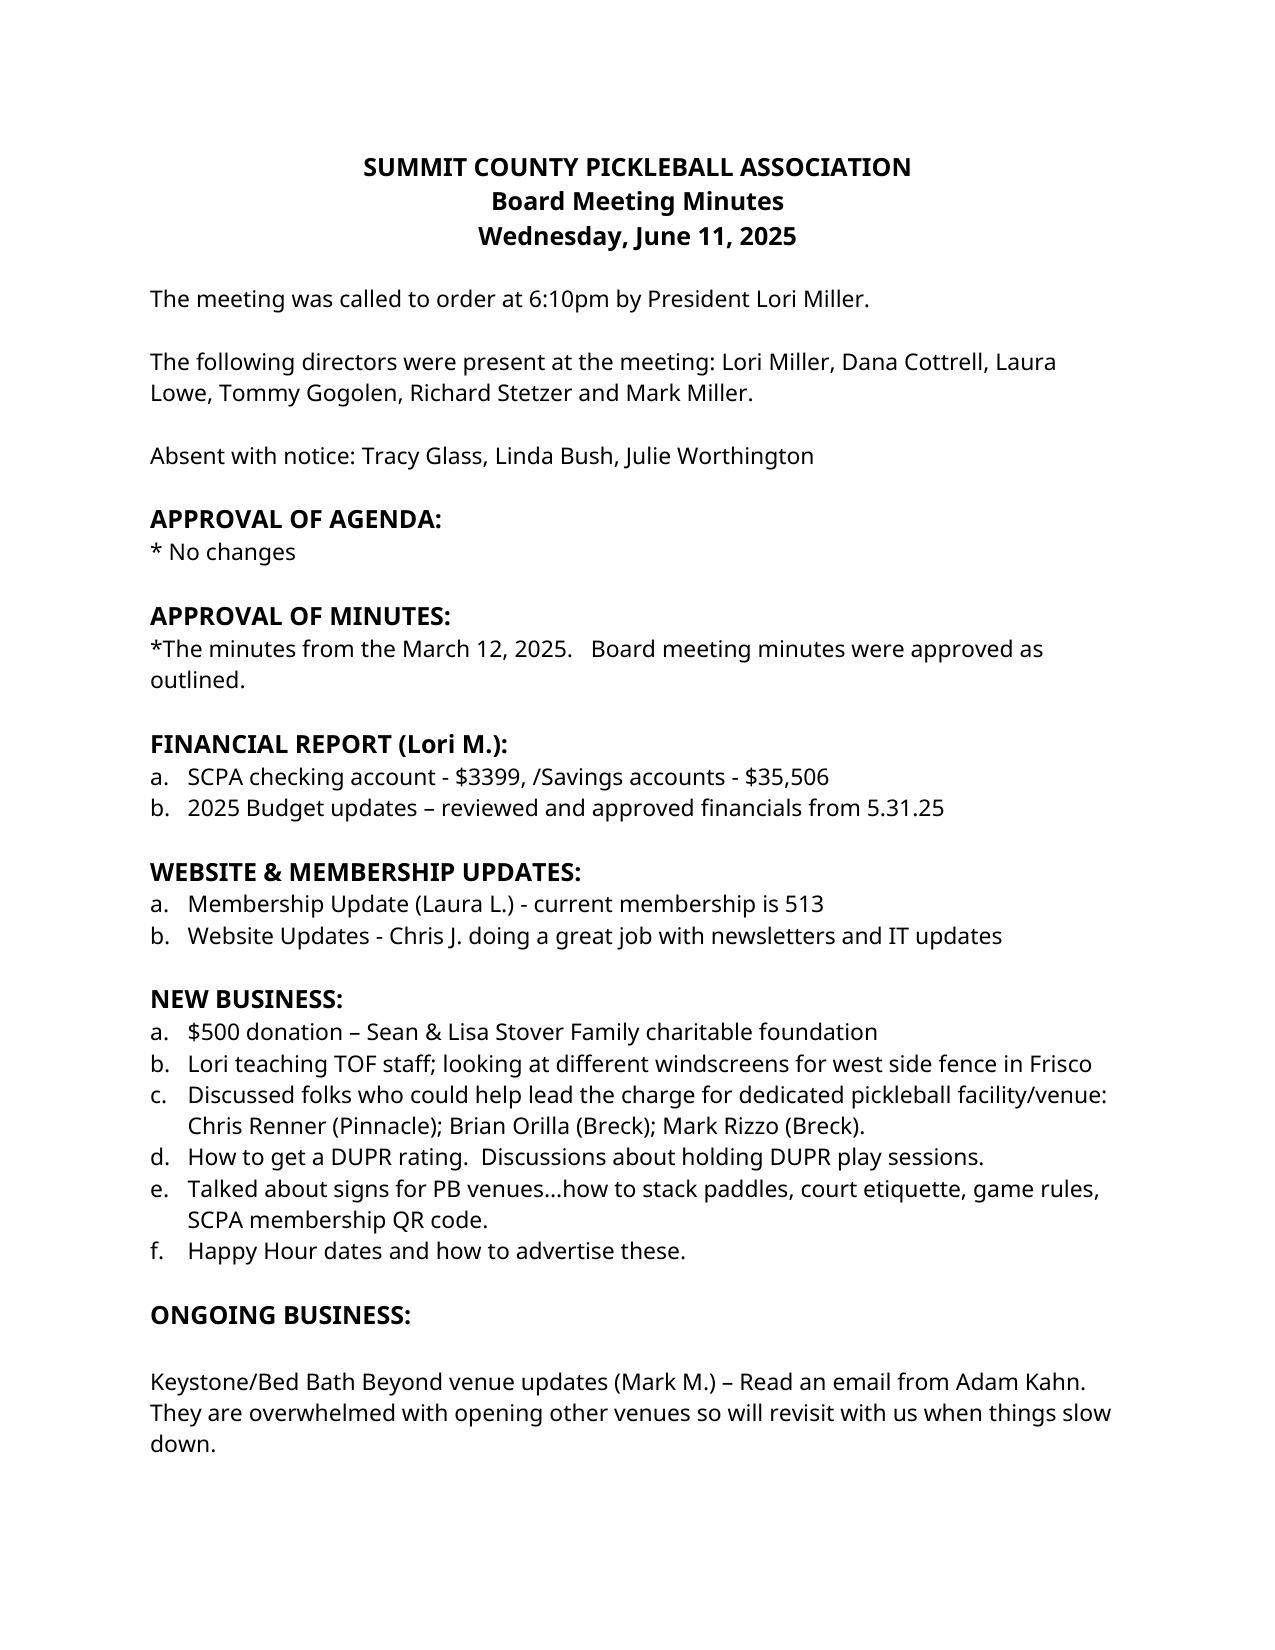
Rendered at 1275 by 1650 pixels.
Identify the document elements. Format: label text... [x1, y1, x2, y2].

text ONGOING BUSINESS: [150, 1297, 1125, 1332]
text WEBSITE & MEMBERSHIP UPDATES: [150, 854, 1125, 888]
text SUMMIT COUNTY PICKLEBALL ASSOCIATION [150, 150, 1125, 184]
list Discussed folks who could help lead the charge for dedicated pickleball facility/venue: Chris Renner (Pinnacle); Brian Orilla (Breck); Mark Rizzo (Breck). [150, 1079, 1125, 1141]
text *The minutes from the March 12, 2025. Board meeting minutes were approved as outlined. [150, 633, 1125, 695]
text Wednesday, June 11, 2025 [150, 218, 1125, 252]
list $500 donation – Sean & Lisa Stover Family charitable foundation [150, 1016, 1125, 1047]
text Board Meeting Minutes [150, 184, 1125, 218]
list 2025 Budget updates – reviewed and approved financials from 5.31.25 [150, 792, 1125, 823]
list How to get a DUPR rating. Discussions about holding DUPR play sessions. [150, 1141, 1125, 1172]
list Happy Hour dates and how to advertise these. [150, 1235, 1125, 1266]
text * No changes [150, 536, 1125, 567]
list SCPA checking account - $3399, /Savings accounts - $35,506 [150, 761, 1125, 792]
list Membership Update (Laura L.) - current membership is 513 [150, 888, 1125, 920]
text APPROVAL OF AGENDA: [150, 502, 1125, 536]
text APPROVAL OF MINUTES: [150, 599, 1125, 633]
list Lori teaching TOF staff; looking at different windscreens for west side fence in Frisco [150, 1047, 1125, 1079]
text FINANCIAL REPORT (Lori M.): [150, 727, 1125, 761]
text The following directors were present at the meeting: Lori Miller, Dana Cottrell, Laura Lowe, Tommy Gogolen, Richard Stetzer and Mark Miller. [150, 346, 1125, 408]
list Website Updates - Chris J. doing a great job with newsletters and IT updates [150, 920, 1125, 951]
text Absent with notice: Tracy Glass, Linda Bush, Julie Worthington [150, 440, 1125, 471]
list Talked about signs for PB venues…how to stack paddles, court etiquette, game rules, SCPA membership QR code. [150, 1172, 1125, 1235]
text The meeting was called to order at 6:10pm by President Lori Miller. [150, 283, 1125, 315]
text Keystone/Bed Bath Beyond venue updates (Mark M.) – Read an email from Adam Kahn. They are overwhelmed with opening other venues so will revisit with us when things slow down. [150, 1366, 1125, 1459]
text NEW BUSINESS: [150, 982, 1125, 1016]
